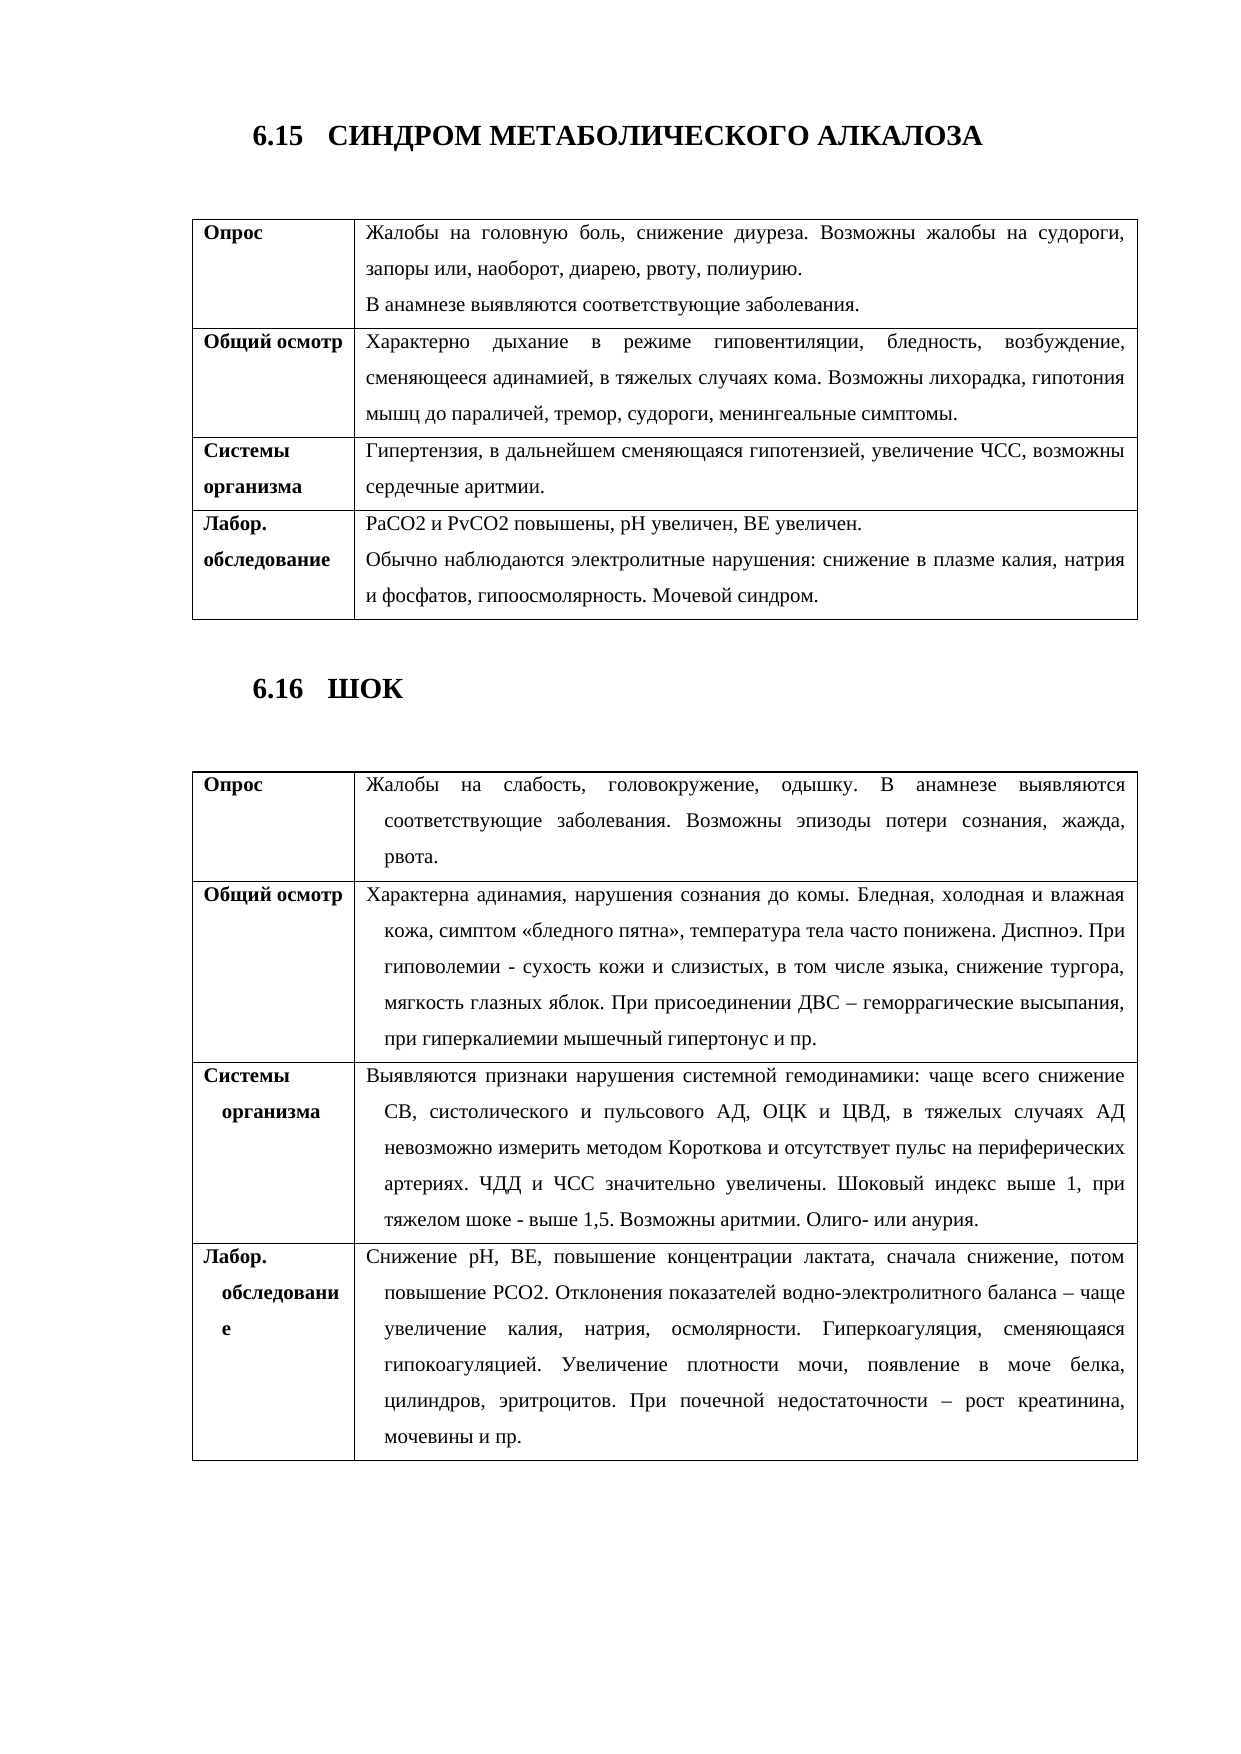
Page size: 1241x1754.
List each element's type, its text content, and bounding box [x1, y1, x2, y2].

table_header Жалобы на слабость, головокружение, одышку. В анамнезе выявляются соответствующие заболевания. Возможны эпизоды потери сознания, жажда, рвота. [355, 773, 1137, 881]
table_cell Системы организма [193, 438, 354, 510]
table_header Опрос [193, 220, 354, 328]
table_cell РаСО2 и РvСО2 повышены, pH увеличен, ВЕ увеличен. Обычно наблюдаются электролитные нарушения: снижение в плазме калия, натрия и фосфатов, гипоосмолярность. Мочевой синдром. [355, 511, 1137, 619]
table_cell Системы организма [193, 1063, 354, 1243]
table_cell Общий осмотр [193, 329, 354, 437]
table_cell Общий осмотр [193, 882, 354, 1062]
table_cell Выявляются признаки нарушения системной гемодинамики: чаще всего снижение СВ, систолического и пульсового АД, ОЦК и ЦВД, в тяжелых случаях АД невозможно измерить методом Короткова и отсутствует пульс на периферических артериях. ЧДД и ЧСС значительно увеличены. Шоковый индекс выше 1, при тяжелом шоке - выше 1,5. Возможны аритмии. Олиго- или анурия. [355, 1063, 1137, 1243]
table_cell Снижение pH, ВЕ, повышение концентрации лактата, сначала снижение, потом повышение РСО2. Отклонения показателей водно-электролитного баланса – чаще увеличение калия, натрия, осмолярности. Гиперкоагуляция, сменяющаяся гипокоагуляцией. Увеличение плотности мочи, появление в моче белка, цилиндров, эритроцитов. При почечной недостаточности – рост креатинина, мочевины и пр. [355, 1244, 1137, 1460]
table_header Жалобы на головную боль, снижение диуреза. Возможны жалобы на судороги, запоры или, наоборот, диарею, рвоту, полиурию. В анамнезе выявляются соответствующие заболевания. [355, 220, 1137, 328]
table_cell Гипертензия, в дальнейшем сменяющаяся гипотензией, увеличение ЧСС, возможны сердечные аритмии. [355, 438, 1137, 510]
table_cell Характерно дыхание в режиме гиповентиляции, бледность, возбуждение, сменяющееся адинамией, в тяжелых случаях кома. Возможны лихорадка, гипотония мышц до параличей, тремор, судороги, менингеальные симптомы. [355, 329, 1137, 437]
subtitle 6.15 Синдром метаболического алкалоза [177, 118, 1152, 152]
table_cell Лабор. обследование [193, 511, 354, 619]
table_header Опрос [193, 773, 354, 881]
table_cell Характерна адинамия, нарушения сознания до комы. Бледная, холодная и влажная кожа, симптом «бледного пятна», температура тела часто понижена. Диспноэ. При гиповолемии - сухость кожи и слизистых, в том числе языка, снижение тургора, мягкость глазных яблок. При присоединении ДВС – геморрагические высыпания, при гиперкалиемии мышечный гипертонус и пр. [355, 882, 1137, 1062]
text 6.16 шок [177, 671, 1152, 704]
table_cell Лабор. обследование [193, 1244, 354, 1460]
